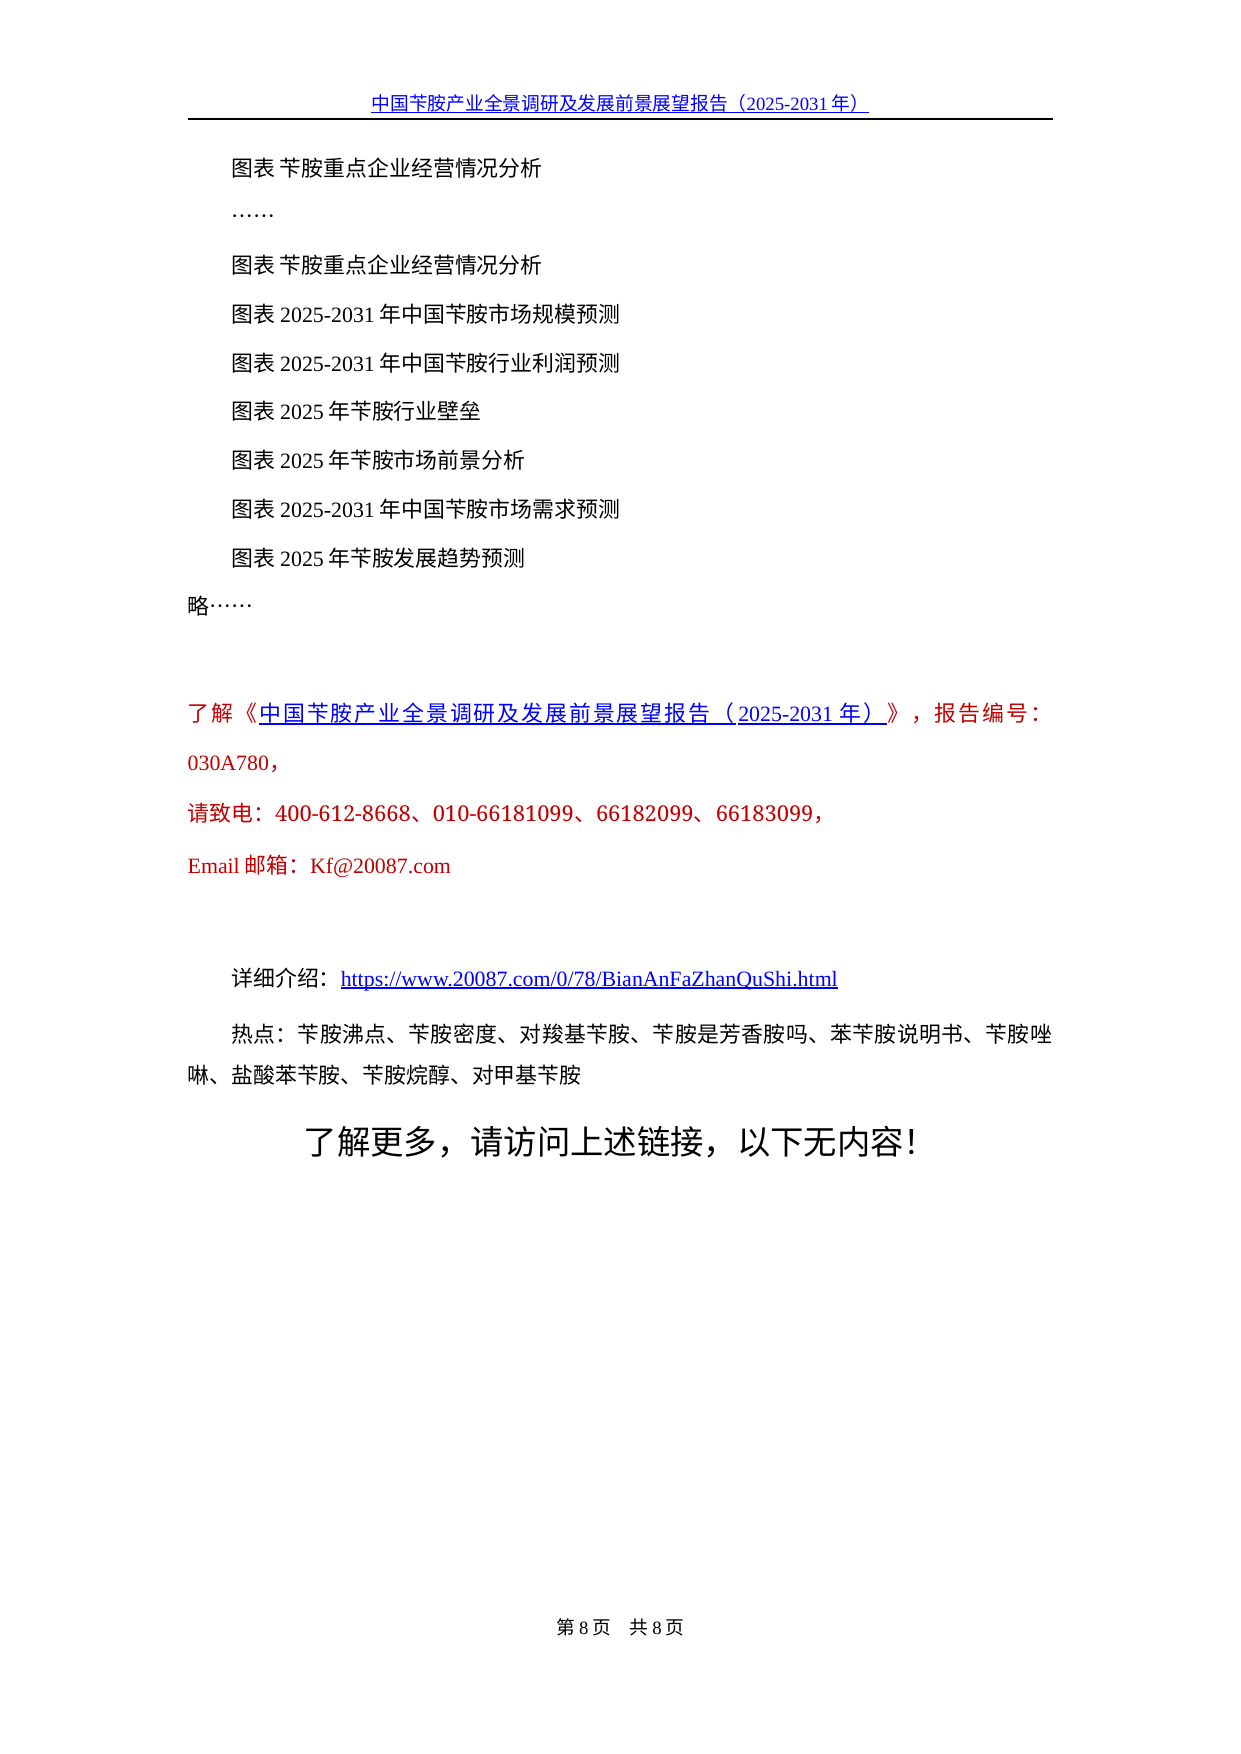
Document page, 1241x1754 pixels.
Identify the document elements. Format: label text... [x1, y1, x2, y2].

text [187, 150, 1053, 621]
text Email邮箱：Kf@20087.com [187, 847, 1053, 880]
title 了解更多，请访问上述链接，以下无内容！ [187, 1107, 1053, 1172]
text 了解《中国苄胺产业全景调研及发展前景展望报告（2025-2031年）》，报告编号：030A780， [187, 695, 1053, 777]
text 请致电：400-612-8668、010-66181099、66182099、66183099， [187, 796, 1053, 828]
text 详细介绍：https://www.20087.com/0/78/BianAnFaZhanQuShi.html [187, 960, 1053, 993]
text 热点：苄胺沸点、苄胺密度、对羧基苄胺、苄胺是芳香胺吗、苯苄胺说明书、苄胺唑啉、盐酸苯苄胺、苄胺烷醇、对甲基苄胺 [187, 1017, 1053, 1090]
